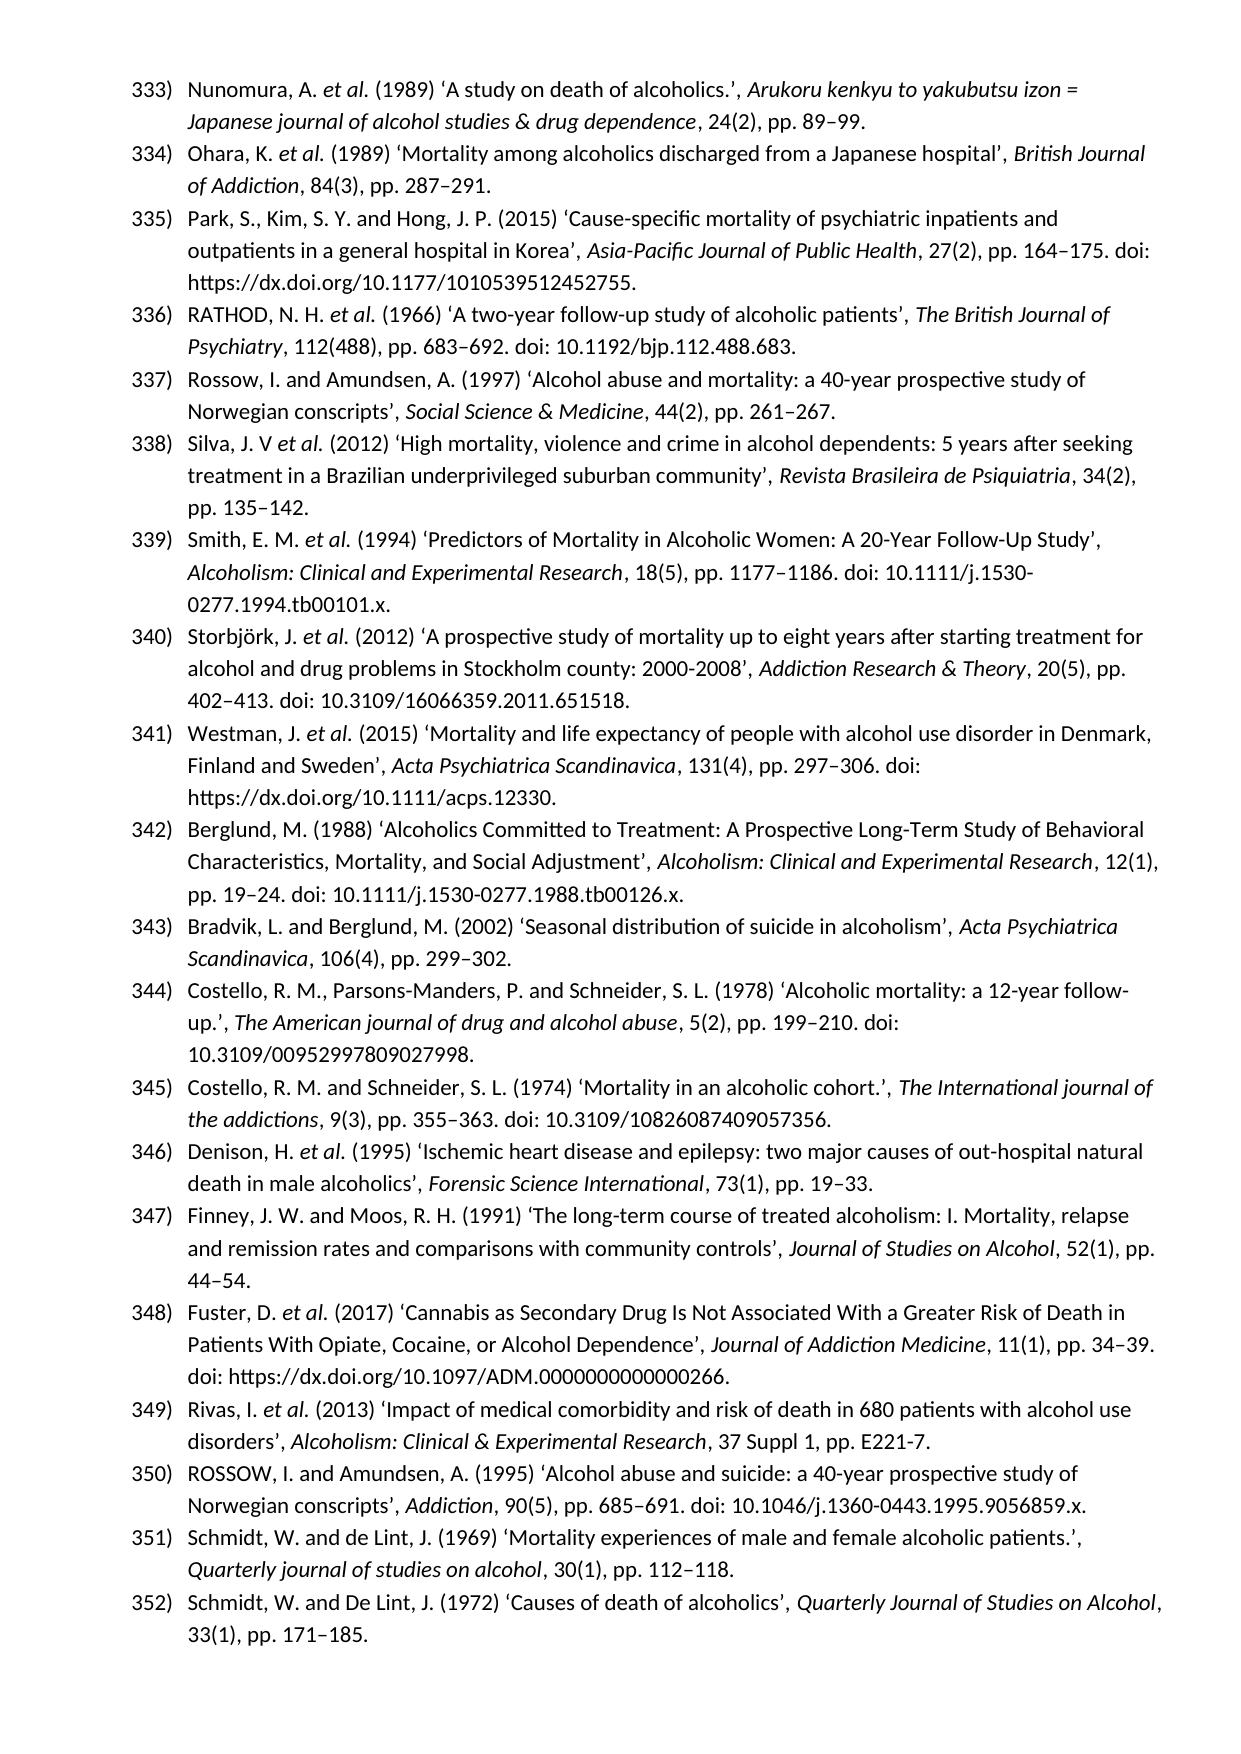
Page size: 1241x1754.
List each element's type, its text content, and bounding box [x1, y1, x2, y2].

list Rossow, I. and Amundsen, A. (1997) ‘Alcohol abuse and mortality: a 40-year prospective study of Norwegian conscripts’, Social Science & Medicine, 44(2), pp. 261–267. [131, 365, 1165, 425]
list Park, S., Kim, S. Y. and Hong, J. P. (2015) ‘Cause-specific mortality of psychiatric inpatients and outpatients in a general hospital in Korea’, Asia-Pacific Journal of Public Health, 27(2), pp. 164–175. doi: https://dx.doi.org/10.1177/1010539512452755. [131, 204, 1165, 296]
list Schmidt, W. and De Lint, J. (1972) ‘Causes of death of alcoholics’, Quarterly Journal of Studies on Alcohol, 33(1), pp. 171–185. [131, 1588, 1165, 1648]
list Schmidt, W. and de Lint, J. (1969) ‘Mortality experiences of male and female alcoholic patients.’, Quarterly journal of studies on alcohol, 30(1), pp. 112–118. [131, 1523, 1165, 1584]
list Berglund, M. (1988) ‘Alcoholics Committed to Treatment: A Prospective Long-Term Study of Behavioral Characteristics, Mortality, and Social Adjustment’, Alcoholism: Clinical and Experimental Research, 12(1), pp. 19–24. doi: 10.1111/j.1530-0277.1988.tb00126.x. [131, 815, 1165, 908]
list RATHOD, N. H. et al. (1966) ‘A two-year follow-up study of alcoholic patients’, The British Journal of Psychiatry, 112(488), pp. 683–692. doi: 10.1192/bjp.112.488.683. [131, 300, 1165, 361]
list Bradvik, L. and Berglund, M. (2002) ‘Seasonal distribution of suicide in alcoholism’, Acta Psychiatrica Scandinavica, 106(4), pp. 299–302. [131, 912, 1165, 972]
list Fuster, D. et al. (2017) ‘Cannabis as Secondary Drug Is Not Associated With a Greater Risk of Death in Patients With Opiate, Cocaine, or Alcohol Dependence’, Journal of Addiction Medicine, 11(1), pp. 34–39. doi: https://dx.doi.org/10.1097/ADM.0000000000000266. [131, 1298, 1165, 1391]
list Westman, J. et al. (2015) ‘Mortality and life expectancy of people with alcohol use disorder in Denmark, Finland and Sweden’, Acta Psychiatrica Scandinavica, 131(4), pp. 297–306. doi: https://dx.doi.org/10.1111/acps.12330. [131, 719, 1165, 811]
list Storbjörk, J. et al. (2012) ‘A prospective study of mortality up to eight years after starting treatment for alcohol and drug problems in Stockholm county: 2000-2008’, Addiction Research & Theory, 20(5), pp. 402–413. doi: 10.3109/16066359.2011.651518. [131, 622, 1165, 714]
list Nunomura, A. et al. (1989) ‘A study on death of alcoholics.’, Arukoru kenkyu to yakubutsu izon = Japanese journal of alcohol studies & drug dependence, 24(2), pp. 89–99. [131, 75, 1165, 135]
list Costello, R. M. and Schneider, S. L. (1974) ‘Mortality in an alcoholic cohort.’, The International journal of the addictions, 9(3), pp. 355–363. doi: 10.3109/10826087409057356. [131, 1073, 1165, 1133]
list Denison, H. et al. (1995) ‘Ischemic heart disease and epilepsy: two major causes of out-hospital natural death in male alcoholics’, Forensic Science International, 73(1), pp. 19–33. [131, 1137, 1165, 1197]
list Ohara, K. et al. (1989) ‘Mortality among alcoholics discharged from a Japanese hospital’, British Journal of Addiction, 84(3), pp. 287–291. [131, 139, 1165, 199]
list Silva, J. V et al. (2012) ‘High mortality, violence and crime in alcohol dependents: 5 years after seeking treatment in a Brazilian underprivileged suburban community’, Revista Brasileira de Psiquiatria, 34(2), pp. 135–142. [131, 429, 1165, 521]
list Costello, R. M., Parsons-Manders, P. and Schneider, S. L. (1978) ‘Alcoholic mortality: a 12-year follow-up.’, The American journal of drug and alcohol abuse, 5(2), pp. 199–210. doi: 10.3109/00952997809027998. [131, 976, 1165, 1069]
list ROSSOW, I. and Amundsen, A. (1995) ‘Alcohol abuse and suicide: a 40-year prospective study of Norwegian conscripts’, Addiction, 90(5), pp. 685–691. doi: 10.1046/j.1360-0443.1995.9056859.x. [131, 1459, 1165, 1519]
list Smith, E. M. et al. (1994) ‘Predictors of Mortality in Alcoholic Women: A 20-Year Follow-Up Study’, Alcoholism: Clinical and Experimental Research, 18(5), pp. 1177–1186. doi: 10.1111/j.1530-0277.1994.tb00101.x. [131, 526, 1165, 618]
list Finney, J. W. and Moos, R. H. (1991) ‘The long-term course of treated alcoholism: I. Mortality, relapse and remission rates and comparisons with community controls’, Journal of Studies on Alcohol, 52(1), pp. 44–54. [131, 1202, 1165, 1294]
list Rivas, I. et al. (2013) ‘Impact of medical comorbidity and risk of death in 680 patients with alcohol use disorders’, Alcoholism: Clinical & Experimental Research, 37 Suppl 1, pp. E221-7. [131, 1395, 1165, 1455]
